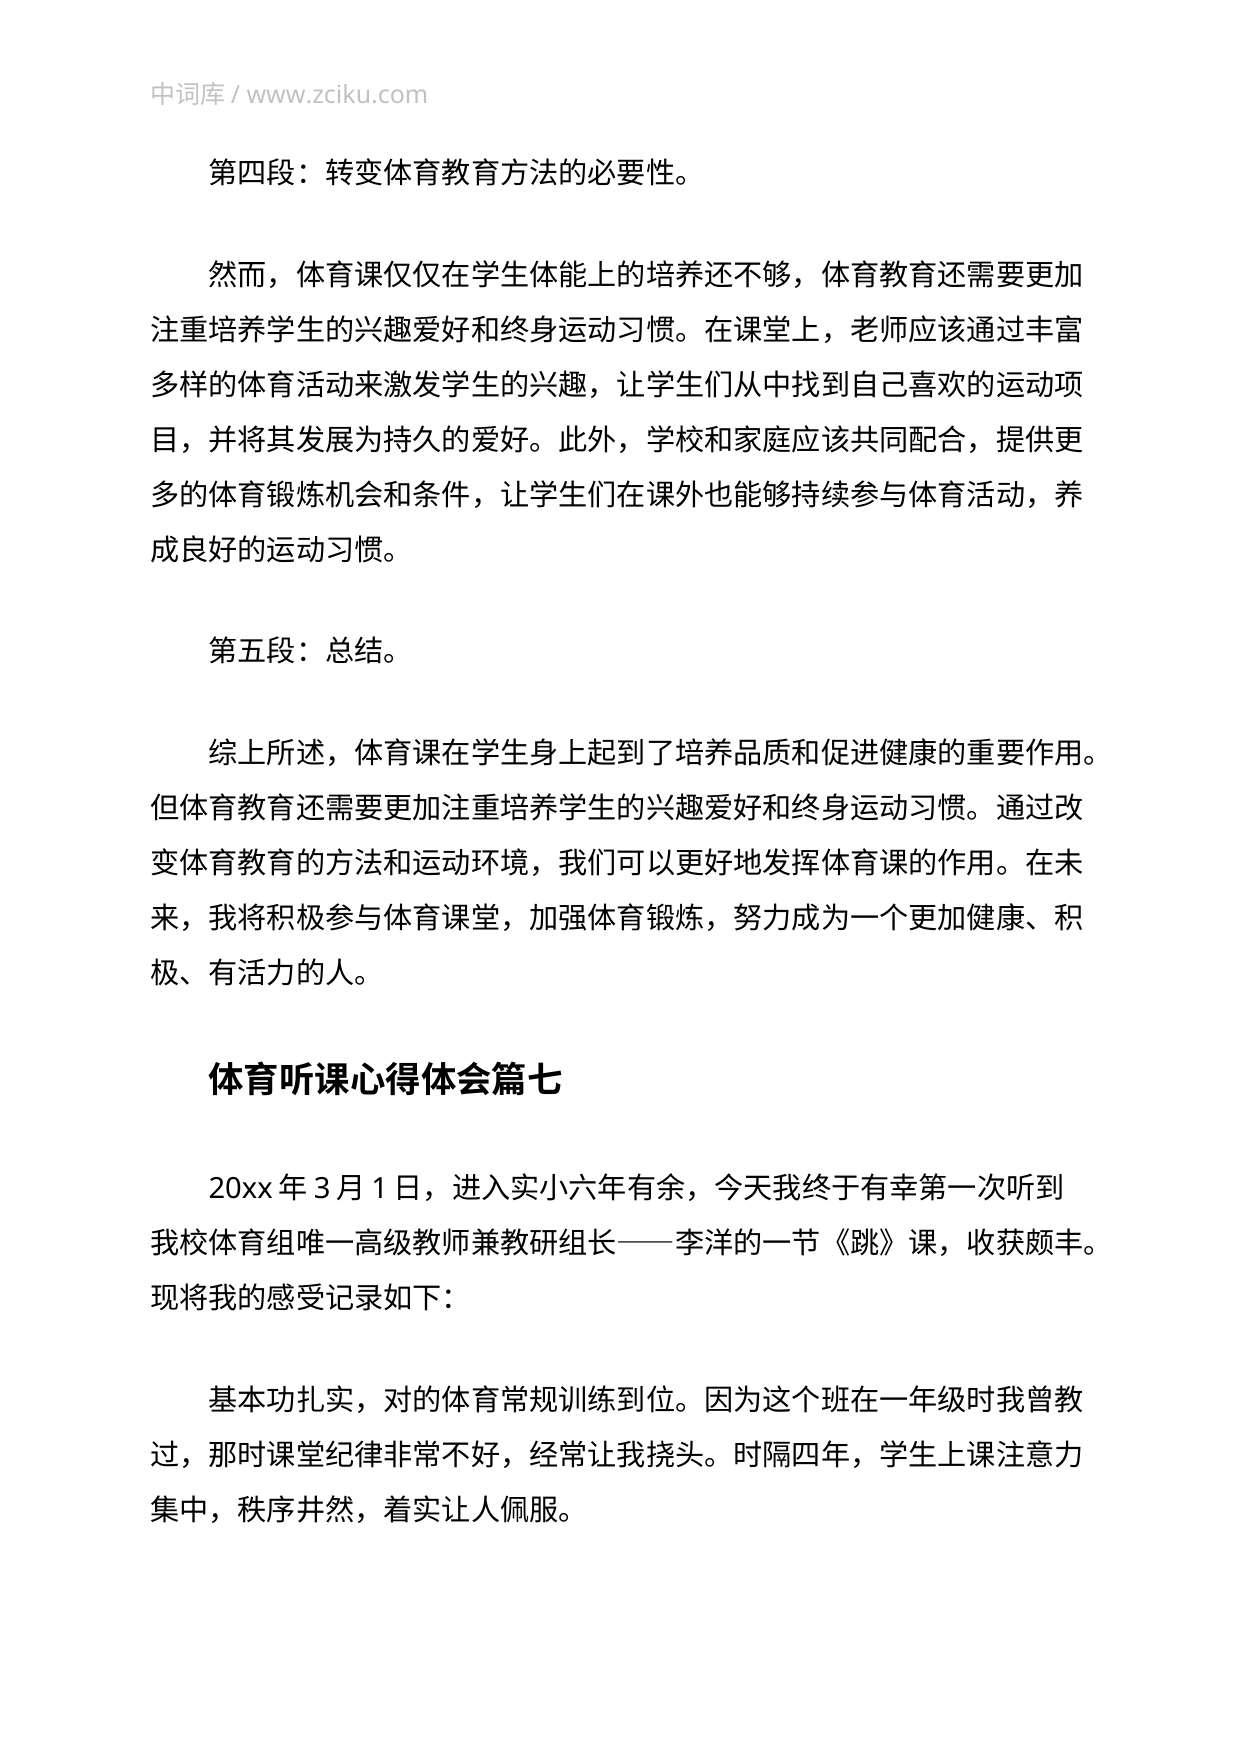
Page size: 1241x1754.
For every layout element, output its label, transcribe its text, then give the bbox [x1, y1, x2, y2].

text 基本功扎实，对的体育常规训练到位。因为这个班在一年级时我曾教过，那时课堂纪律非常不好，经常让我挠头。时隔四年，学生上课注意力集中，秩序井然，着实让人佩服。 [150, 1376, 1090, 1528]
text 第五段：总结。 [150, 628, 1090, 670]
text 然而，体育课仅仅在学生体能上的培养还不够，体育教育还需要更加注重培养学生的兴趣爱好和终身运动习惯。在课堂上，老师应该通过丰富多样的体育活动来激发学生的兴趣，让学生们从中找到自己喜欢的运动项目，并将其发展为持久的爱好。此外，学校和家庭应该共同配合，提供更多的体育锻炼机会和条件，让学生们在课外也能够持续参与体育活动，养成良好的运动习惯。 [150, 252, 1090, 568]
text 20xx年3月1日，进入实小六年有余，今天我终于有幸第一次听到我校体育组唯一高级教师兼教研组长——李洋的一节《跳》课，收获颇丰。现将我的感受记录如下： [150, 1164, 1090, 1317]
text 体育听课心得体会篇七 [150, 1051, 1090, 1102]
text 第四段：转变体育教育方法的必要性。 [150, 150, 1090, 192]
text 综上所述，体育课在学生身上起到了培养品质和促进健康的重要作用。但体育教育还需要更加注重培养学生的兴趣爱好和终身运动习惯。通过改变体育教育的方法和运动环境，我们可以更好地发挥体育课的作用。在未来，我将积极参与体育课堂，加强体育锻炼，努力成为一个更加健康、积极、有活力的人。 [150, 730, 1090, 992]
